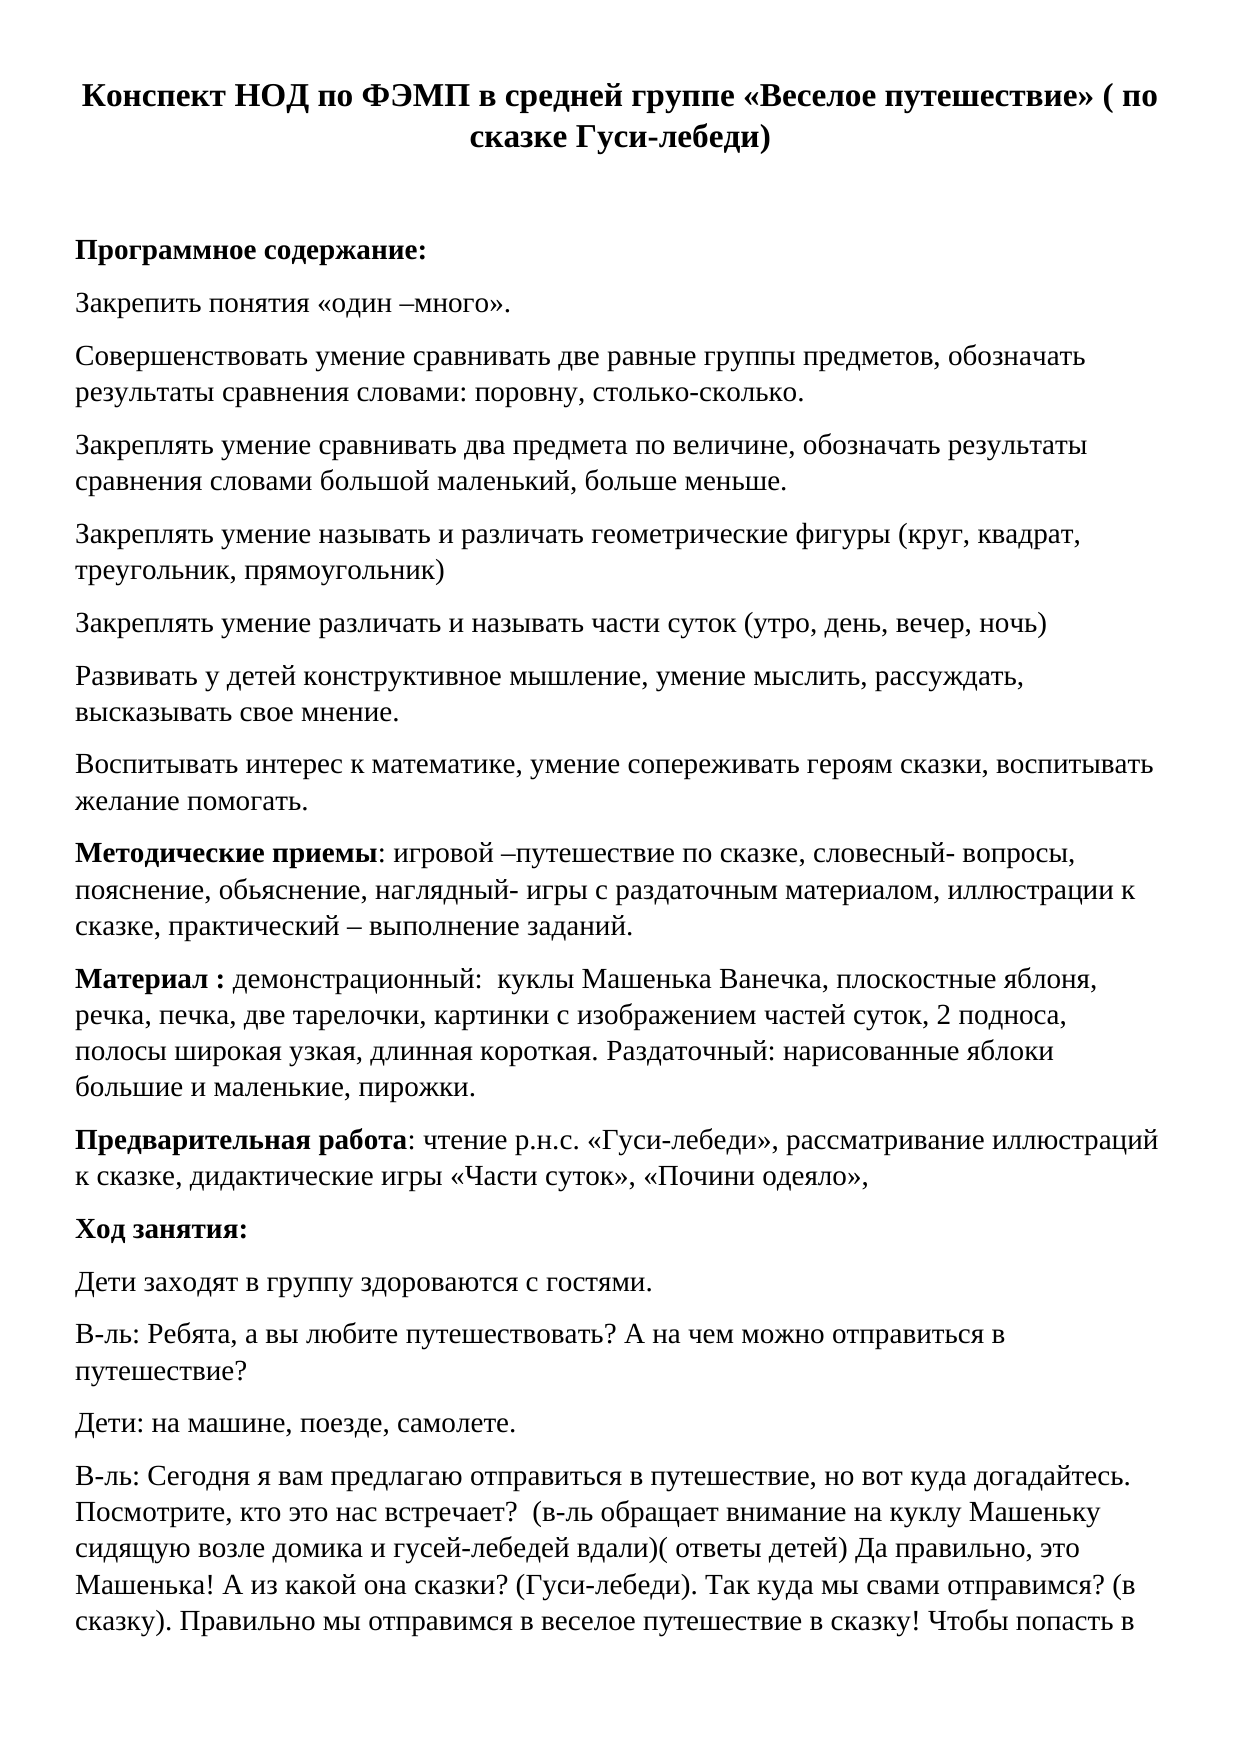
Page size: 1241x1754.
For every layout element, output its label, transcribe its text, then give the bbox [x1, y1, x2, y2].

text Закрепить понятия «один –много». [75, 285, 1165, 319]
text Дети заходят в группу здороваются с гостями. [75, 1264, 1165, 1297]
text Закреплять умение называть и различать геометрические фигуры (круг, квадрат, треугольник, прямоугольник) [75, 516, 1165, 586]
text Развивать у детей конструктивное мышление, умение мыслить, рассуждать, высказывать свое мнение. [75, 658, 1165, 727]
text Закреплять умение различать и называть части суток (утро, день, вечер, ночь) [75, 605, 1165, 638]
text Программное содержание: [75, 232, 1165, 266]
text Материал : демонстрационный: куклы Машенька Ванечка, плоскостные яблоня, речка, печка, две тарелочки, картинки с изображением частей суток, 2 подноса, полосы широкая узкая, длинная короткая. Раздаточный: нарисованные яблоки большие и маленькие, пирожки. [75, 961, 1165, 1103]
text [75, 1458, 1165, 1636]
text Воспитывать интерес к математике, умение сопереживать героям сказки, воспитывать желание помогать. [75, 747, 1165, 816]
text Методические приемы: игровой –путешествие по сказке, словесный- вопросы, пояснение, обьяснение, наглядный- игры с раздаточным материалом, иллюстрации к сказке, практический – выполнение заданий. [75, 836, 1165, 941]
text Предварительная работа: чтение р.н.с. «Гуси-лебеди», рассматривание иллюстраций к сказке, дидактические игры «Части суток», «Почини одеяло», [75, 1122, 1165, 1192]
text Закреплять умение сравнивать два предмета по величине, обозначать результаты сравнения словами большой маленький, больше меньше. [75, 427, 1165, 497]
text Дети: на машине, поезде, самолете. [75, 1406, 1165, 1439]
text В-ль: Ребята, а вы любите путешествовать? А на чем можно отправиться в путешествие? [75, 1317, 1165, 1386]
text Конспект НОД по ФЭМП в средней группе «Веселое путешествие» ( по сказке Гуси-лебеди) [75, 75, 1165, 155]
text Совершенствовать умение сравнивать две равные группы предметов, обозначать результаты сравнения словами: поровну, столько-сколько. [75, 338, 1165, 408]
text Ход занятия: [75, 1211, 1165, 1244]
